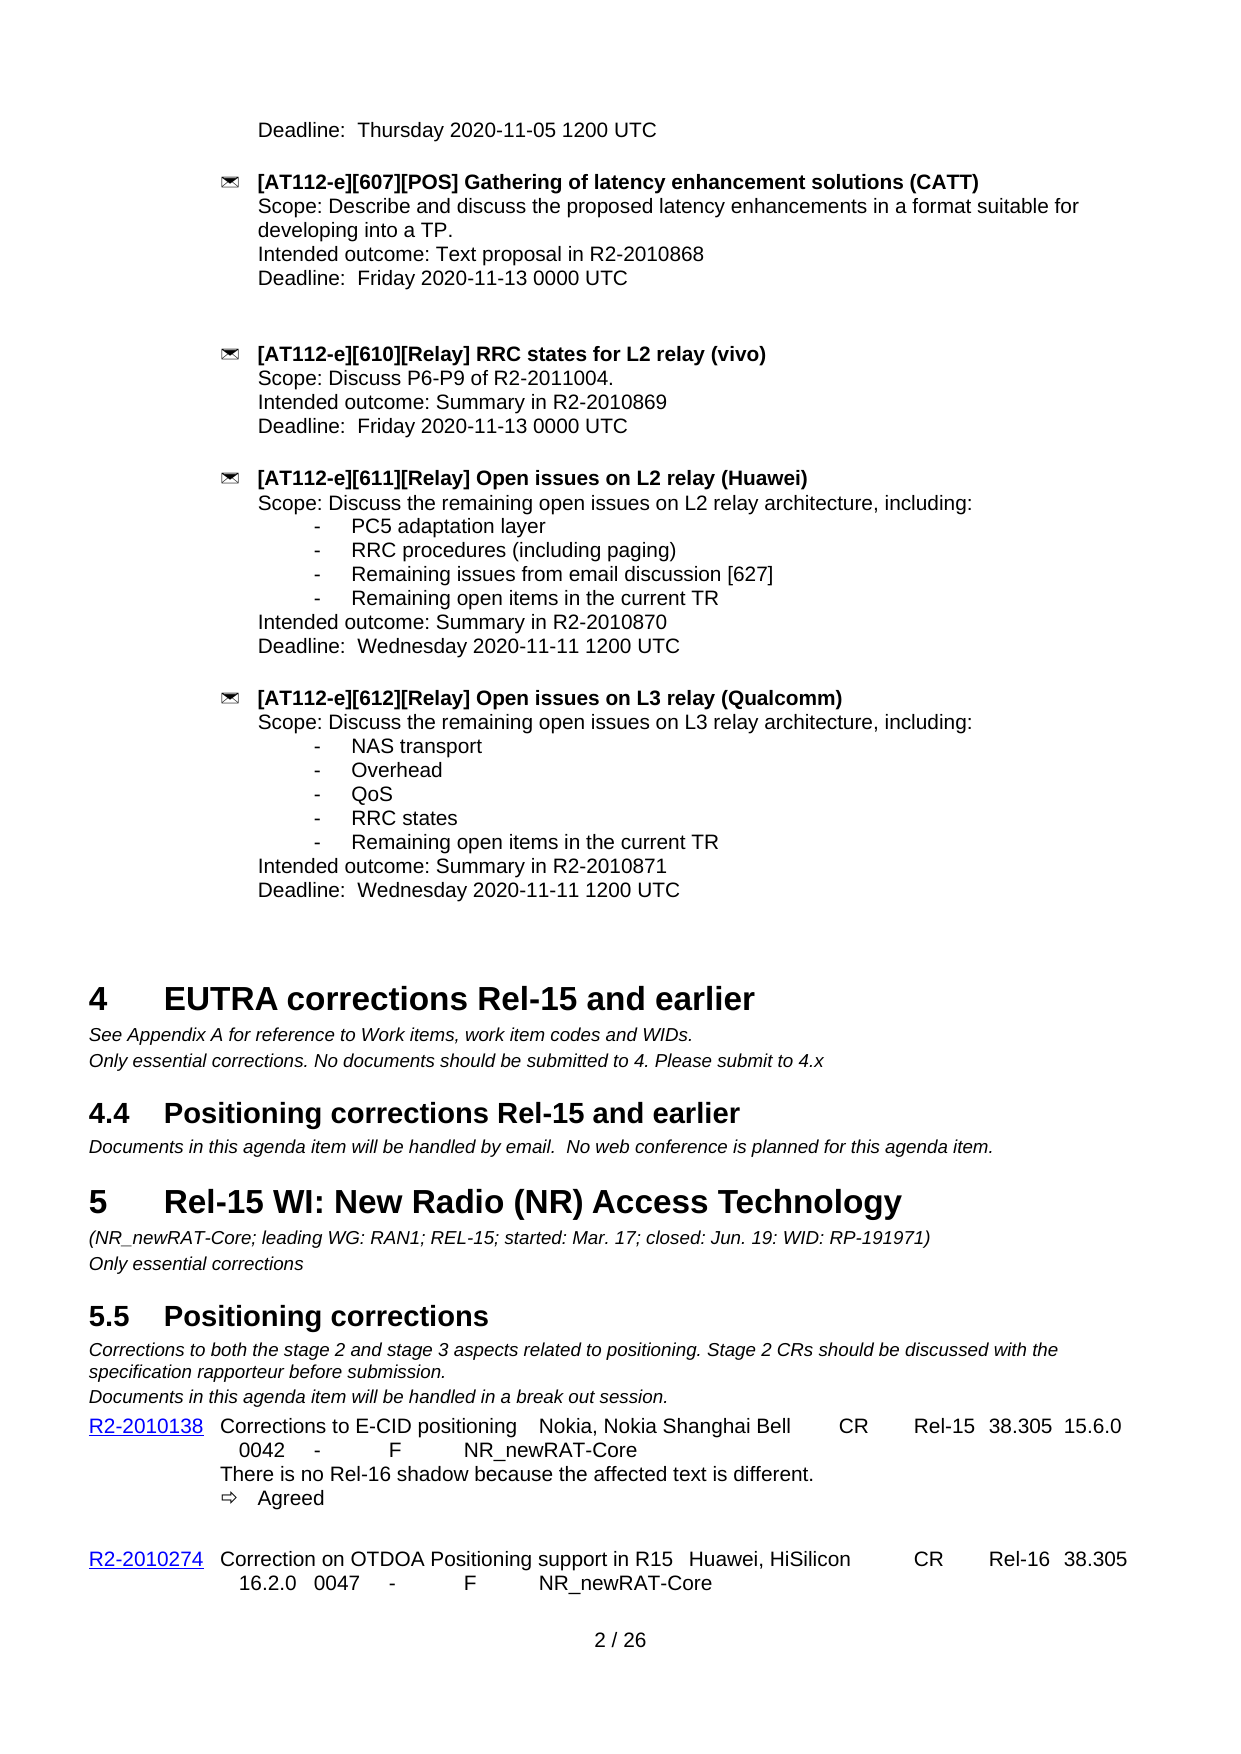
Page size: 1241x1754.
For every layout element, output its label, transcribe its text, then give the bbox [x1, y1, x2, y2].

title R2-2010274 Correction on OTDOA Positioning support in R15 Huawei, HiSilicon CR Rel-16 38.305 16.2.0 0047 - F NR_newRAT-Core [89, 1547, 1152, 1594]
subtitle 4 EUTRA corrections Rel-15 and earlier [89, 979, 1152, 1017]
list Remaining issues from email discussion [627] [314, 562, 1152, 586]
list Agreed [220, 1486, 1152, 1510]
title R2-2010138 Corrections to E-CID positioning Nokia, Nokia Shanghai Bell CR Rel-15 38.305 15.6.0 0042 - F NR_newRAT-Core [89, 1414, 1152, 1462]
text Deadline: Friday 2020-11-13 0000 UTC [220, 266, 1152, 290]
list RRC procedures (including paging) [314, 538, 1152, 562]
text Intended outcome: Summary in R2-2010869 [220, 390, 1152, 414]
text Corrections to both the stage 2 and stage 3 aspects related to positioning. Stage 2 CRs should be discussed with the specification rapporteur before submission. [89, 1339, 1152, 1382]
text Documents in this agenda item will be handled in a break out session. [89, 1386, 1152, 1408]
text Scope: Discuss the remaining open issues on L2 relay architecture, including: [220, 490, 1152, 514]
text (NR_newRAT-Core; leading WG: RAN1; REL-15; started: Mar. 17; closed: Jun. 19: WID: RP-191971) [89, 1227, 1152, 1248]
list QoS [314, 782, 1152, 806]
text [AT112-e][612][Relay] Open issues on L3 relay (Qualcomm) [220, 686, 1152, 710]
text There is no Rel-16 shadow because the affected text is different. [220, 1462, 1152, 1486]
text [AT112-e][607][POS] Gathering of latency enhancement solutions (CATT) [220, 170, 1152, 194]
list PC5 adaptation layer [314, 514, 1152, 538]
text Deadline: Thursday 2020-11-05 1200 UTC [220, 118, 1152, 142]
text Intended outcome: Text proposal in R2-2010868 [220, 242, 1152, 266]
text Deadline: Friday 2020-11-13 0000 UTC [220, 414, 1152, 438]
list NAS transport [314, 734, 1152, 758]
text Deadline: Wednesday 2020-11-11 1200 UTC [220, 634, 1152, 658]
text Documents in this agenda item will be handled by email. No web conference is planned for this agenda item. [89, 1136, 1152, 1157]
text See Appendix A for reference to Work items, work item codes and WIDs. [89, 1024, 1152, 1045]
subtitle 5 Rel-15 WI: New Radio (NR) Access Technology [89, 1182, 1152, 1221]
text [AT112-e][611][Relay] Open issues on L2 relay (Huawei) [220, 466, 1152, 490]
text Intended outcome: Summary in R2-2010871 [220, 854, 1152, 878]
text Scope: Describe and discuss the proposed latency enhancements in a format suitable for developing into a TP. [220, 194, 1152, 242]
list RRC states [314, 806, 1152, 830]
list Remaining open items in the current TR [314, 586, 1152, 610]
text Only essential corrections [89, 1253, 1152, 1274]
list Remaining open items in the current TR [314, 830, 1152, 854]
text Only essential corrections. No documents should be submitted to 4. Please submit to 4.x [89, 1049, 1152, 1071]
subtitle 5.5 Positioning corrections [89, 1299, 1152, 1333]
subtitle 4.4 Positioning corrections Rel-15 and earlier [89, 1096, 1152, 1129]
text [AT112-e][610][Relay] RRC states for L2 relay (vivo) [220, 342, 1152, 366]
text Intended outcome: Summary in R2-2010870 [220, 610, 1152, 634]
text Scope: Discuss the remaining open issues on L3 relay architecture, including: [220, 710, 1152, 734]
text Deadline: Wednesday 2020-11-11 1200 UTC [220, 878, 1152, 902]
text Scope: Discuss P6-P9 of R2-2011004. [220, 366, 1152, 390]
list Overhead [314, 758, 1152, 782]
